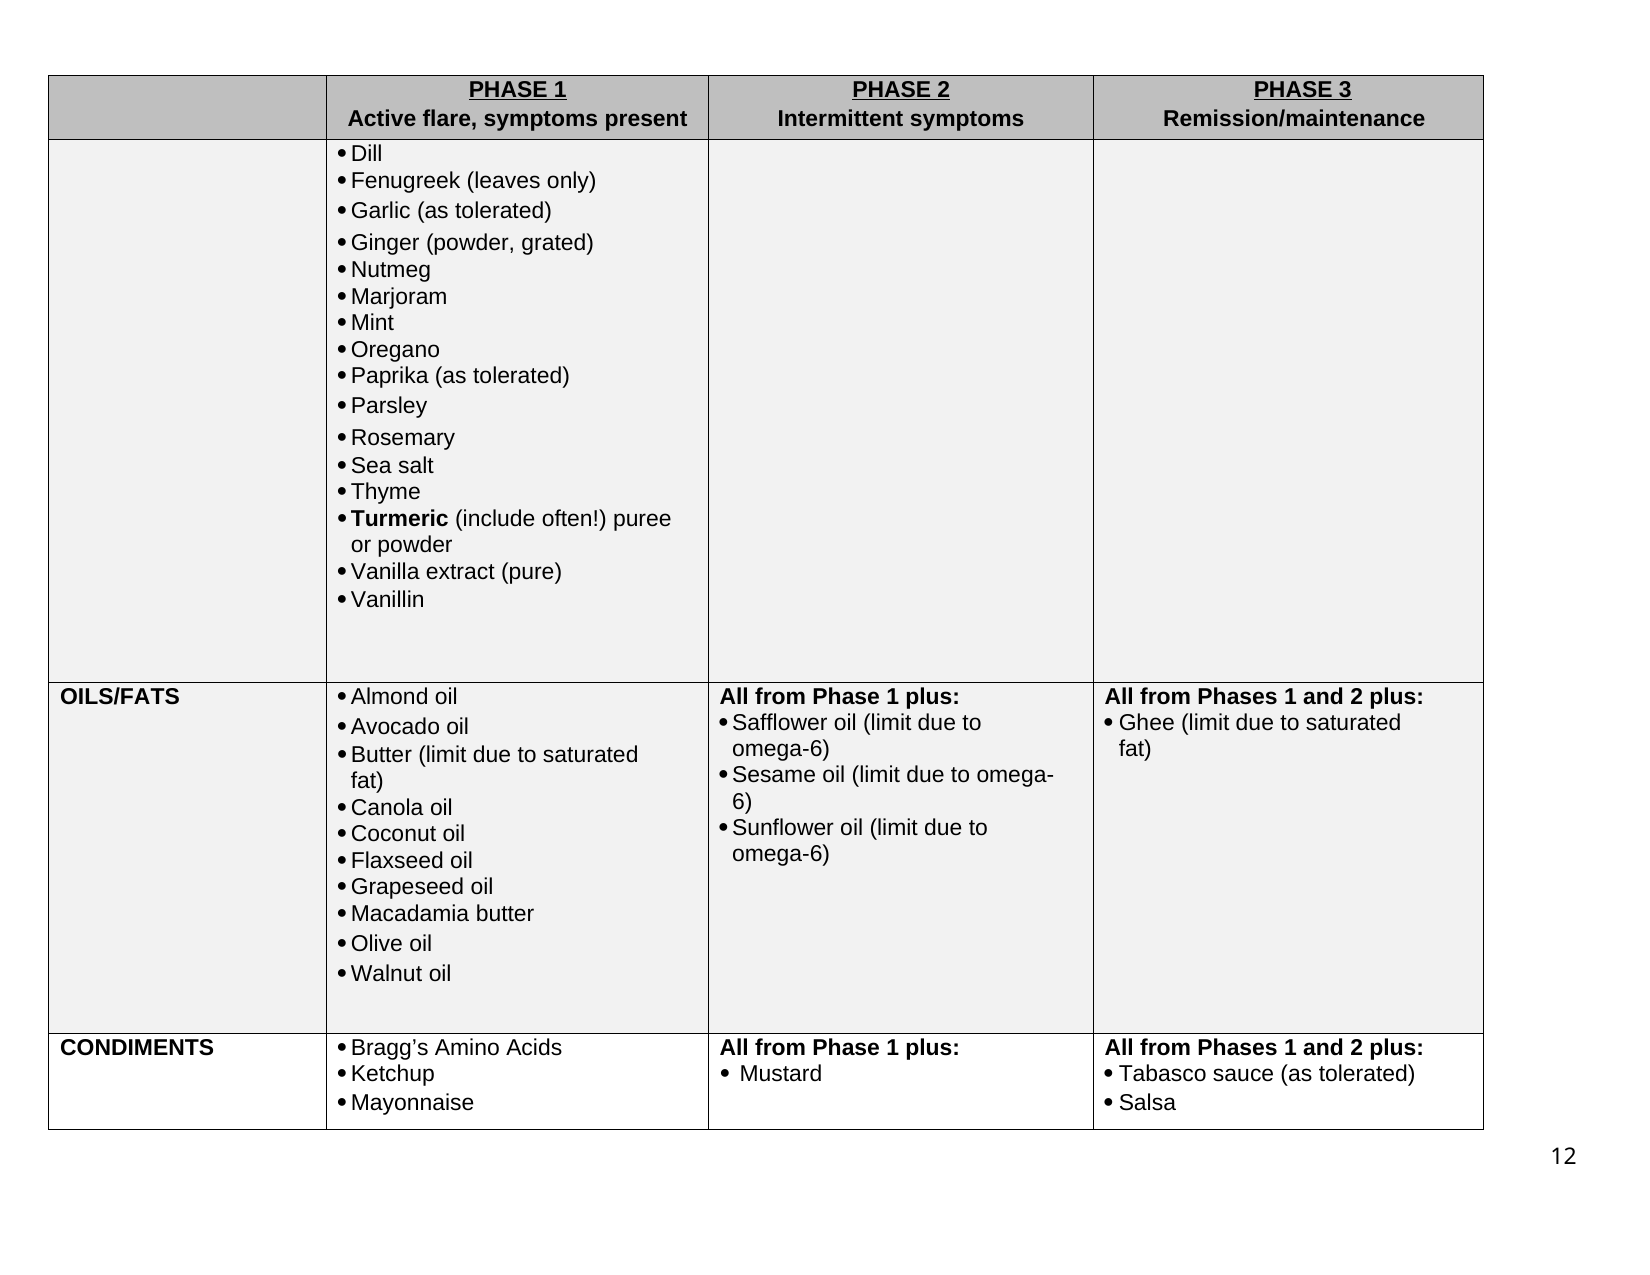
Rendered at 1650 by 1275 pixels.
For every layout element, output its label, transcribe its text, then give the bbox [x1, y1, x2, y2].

table_cell [709, 140, 1093, 682]
table_cell [49, 140, 326, 682]
table_cell All from Phase 1 plus: Safflower oil (limit due to omega-6) Sesame oil (limit due to omega- 6) Sunflower oil (limit due to omega-6) [709, 683, 1093, 1033]
table_cell All from Phase 1 plus: Mustard [709, 1034, 1093, 1129]
table_header PHASE 3 Remission/maintenance [1094, 76, 1483, 139]
table_header PHASE 2 Intermittent symptoms [709, 76, 1093, 139]
table_header [49, 76, 326, 139]
table_cell All from Phases 1 and 2 plus: Ghee (limit due to saturated fat) [1094, 683, 1483, 1033]
table_cell [1094, 140, 1483, 682]
table_cell Dill Fenugreek (leaves only) Garlic (as tolerated) Ginger (powder, grated) Nutmeg Marjoram Mint Oregano Paprika (as tolerated) Parsley Rosemary Sea salt Thyme Turmeric (include often!) puree or powder Vanilla extract (pure) Vanillin [327, 140, 708, 682]
table_header PHASE 1 Active flare, symptoms present [327, 76, 708, 139]
table_cell CONDIMENTS [49, 1034, 326, 1129]
table_cell OILS/FATS [49, 683, 326, 1033]
table_cell Bragg’s Amino Acids Ketchup Mayonnaise [327, 1034, 708, 1129]
table_cell Almond oil Avocado oil Butter (limit due to saturated fat) Canola oil Coconut oil Flaxseed oil Grapeseed oil Macadamia butter Olive oil Walnut oil [327, 683, 708, 1033]
table_cell All from Phases 1 and 2 plus: Tabasco sauce (as tolerated) Salsa [1094, 1034, 1483, 1129]
